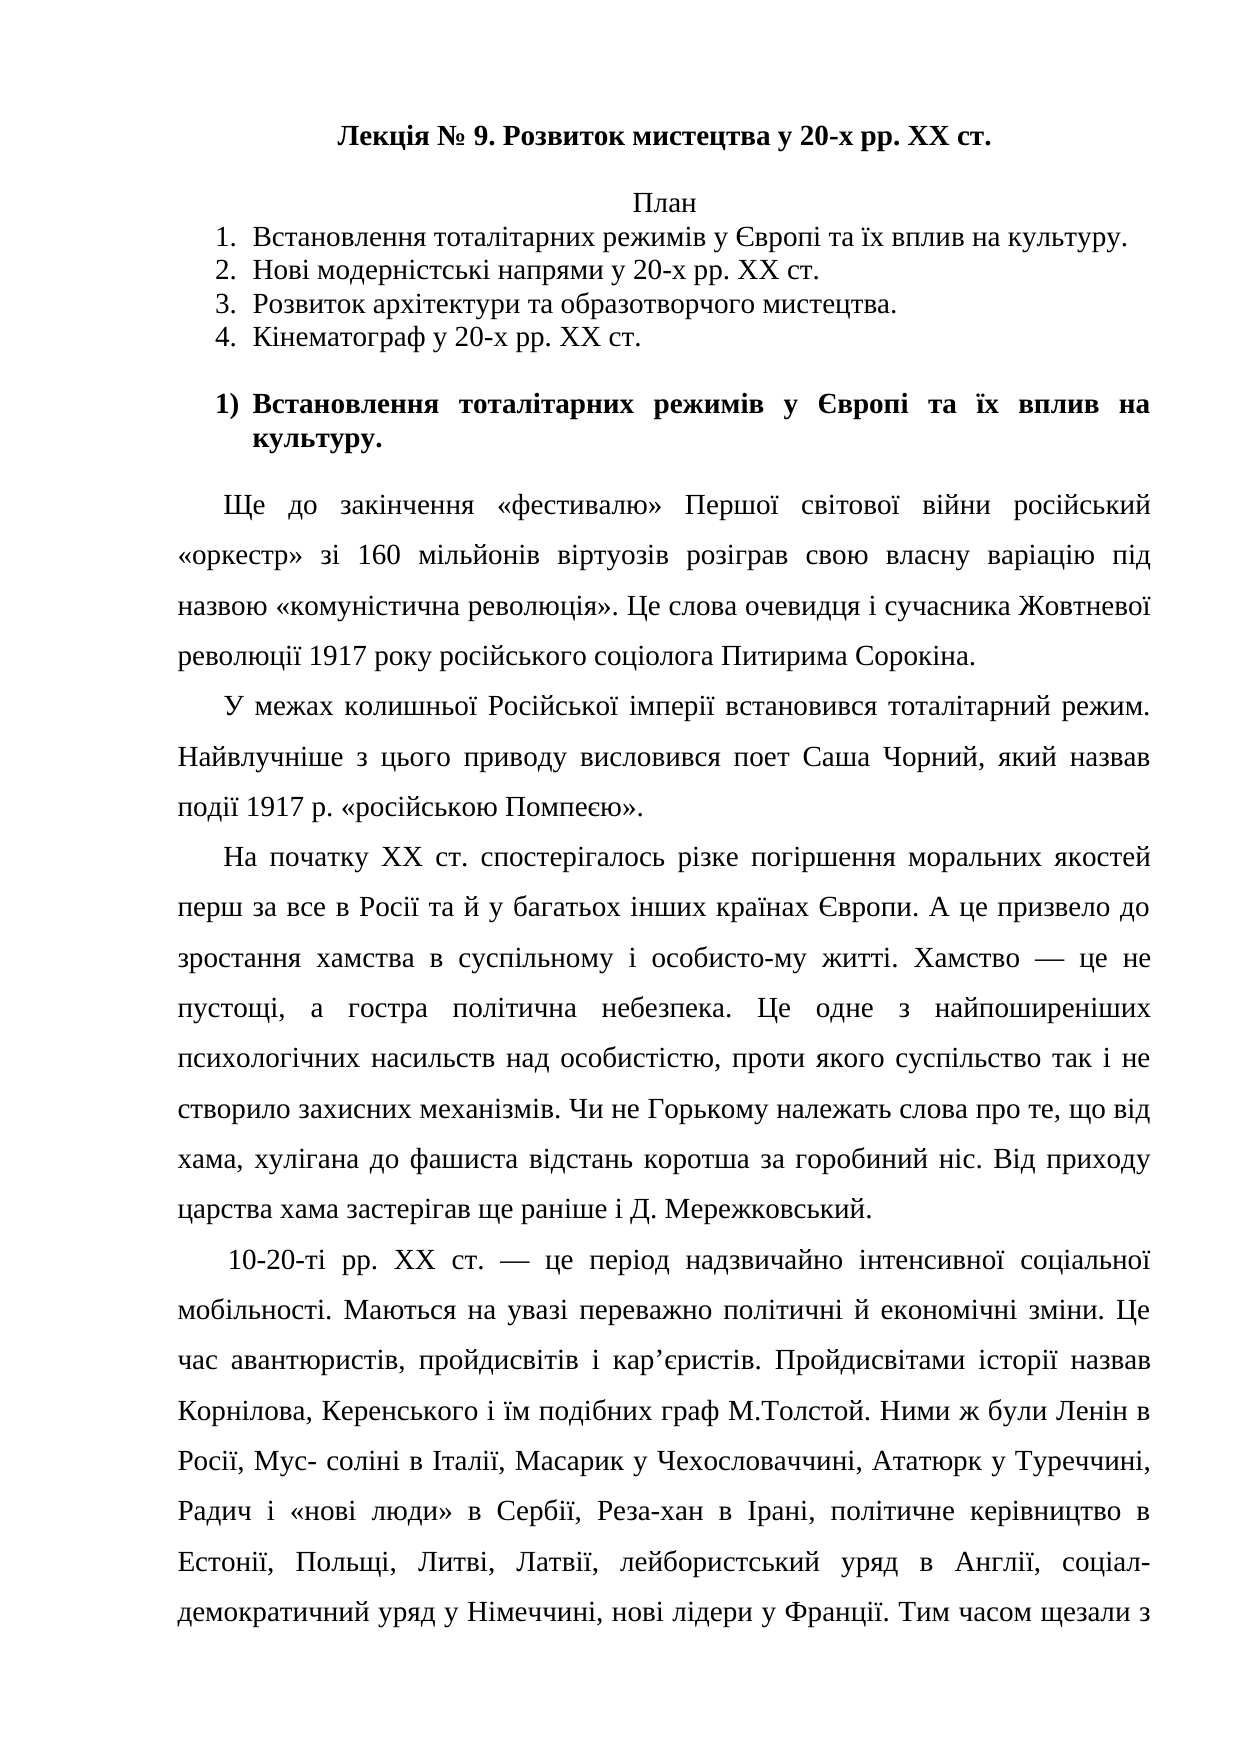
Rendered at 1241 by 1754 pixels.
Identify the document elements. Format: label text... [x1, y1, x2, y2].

text План [177, 185, 1152, 219]
list Нові модерністські напрями у 20-х рр. ХХ ст. [215, 252, 1152, 286]
list Розвиток архітектури та образотворчого мистецтва. [215, 286, 1152, 319]
list Встановлення тоталітарних режимів у Європі та їх вплив на культуру. [215, 386, 1152, 453]
text На початку ХХ ст. спостерігалось різке погіршення моральних якостей перш за все в Росії та й у багатьох інших країнах Європи. А це призвело до зростання хамства в суспільному і особисто-му житті. Хамство — це не пустощі, а гостра політична небезпека. Це одне з найпоширеніших психологічних насильств над особистістю, проти якого суспільство так і не створило захисних механізмів. Чи не Горькому належать слова про те, що від хама, хулігана до фашиста відстань коротша за горобиний ніс. Від приходу царства хама застерігав ще раніше і Д. Мережковський. [177, 839, 1152, 1225]
text Лекція № 9. Розвиток мистецтва у 20-х рр. ХХ ст. [177, 118, 1152, 152]
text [177, 1242, 1152, 1627]
text У межах колишньої Російської імперії встановився тоталітарний режим. Найвлучніше з цього приводу висловився поет Саша Чорний, який назвав події 1917 р. «російською Помпеєю». [177, 688, 1152, 822]
list Встановлення тоталітарних режимів у Європі та їх вплив на культуру. [215, 219, 1152, 252]
list Кінематограф у 20-х рр. ХХ ст. [215, 319, 1152, 353]
text Ще до закінчення «фестивалю» Першої світової війни російський «оркестр» зі 160 мільйонів віртуозів розіграв свою власну варіацію під назвою «комуністична революція». Це слова очевидця і сучасника Жовтневої революції 1917 року російського соціолога Питирима Сорокіна. [177, 487, 1152, 672]
